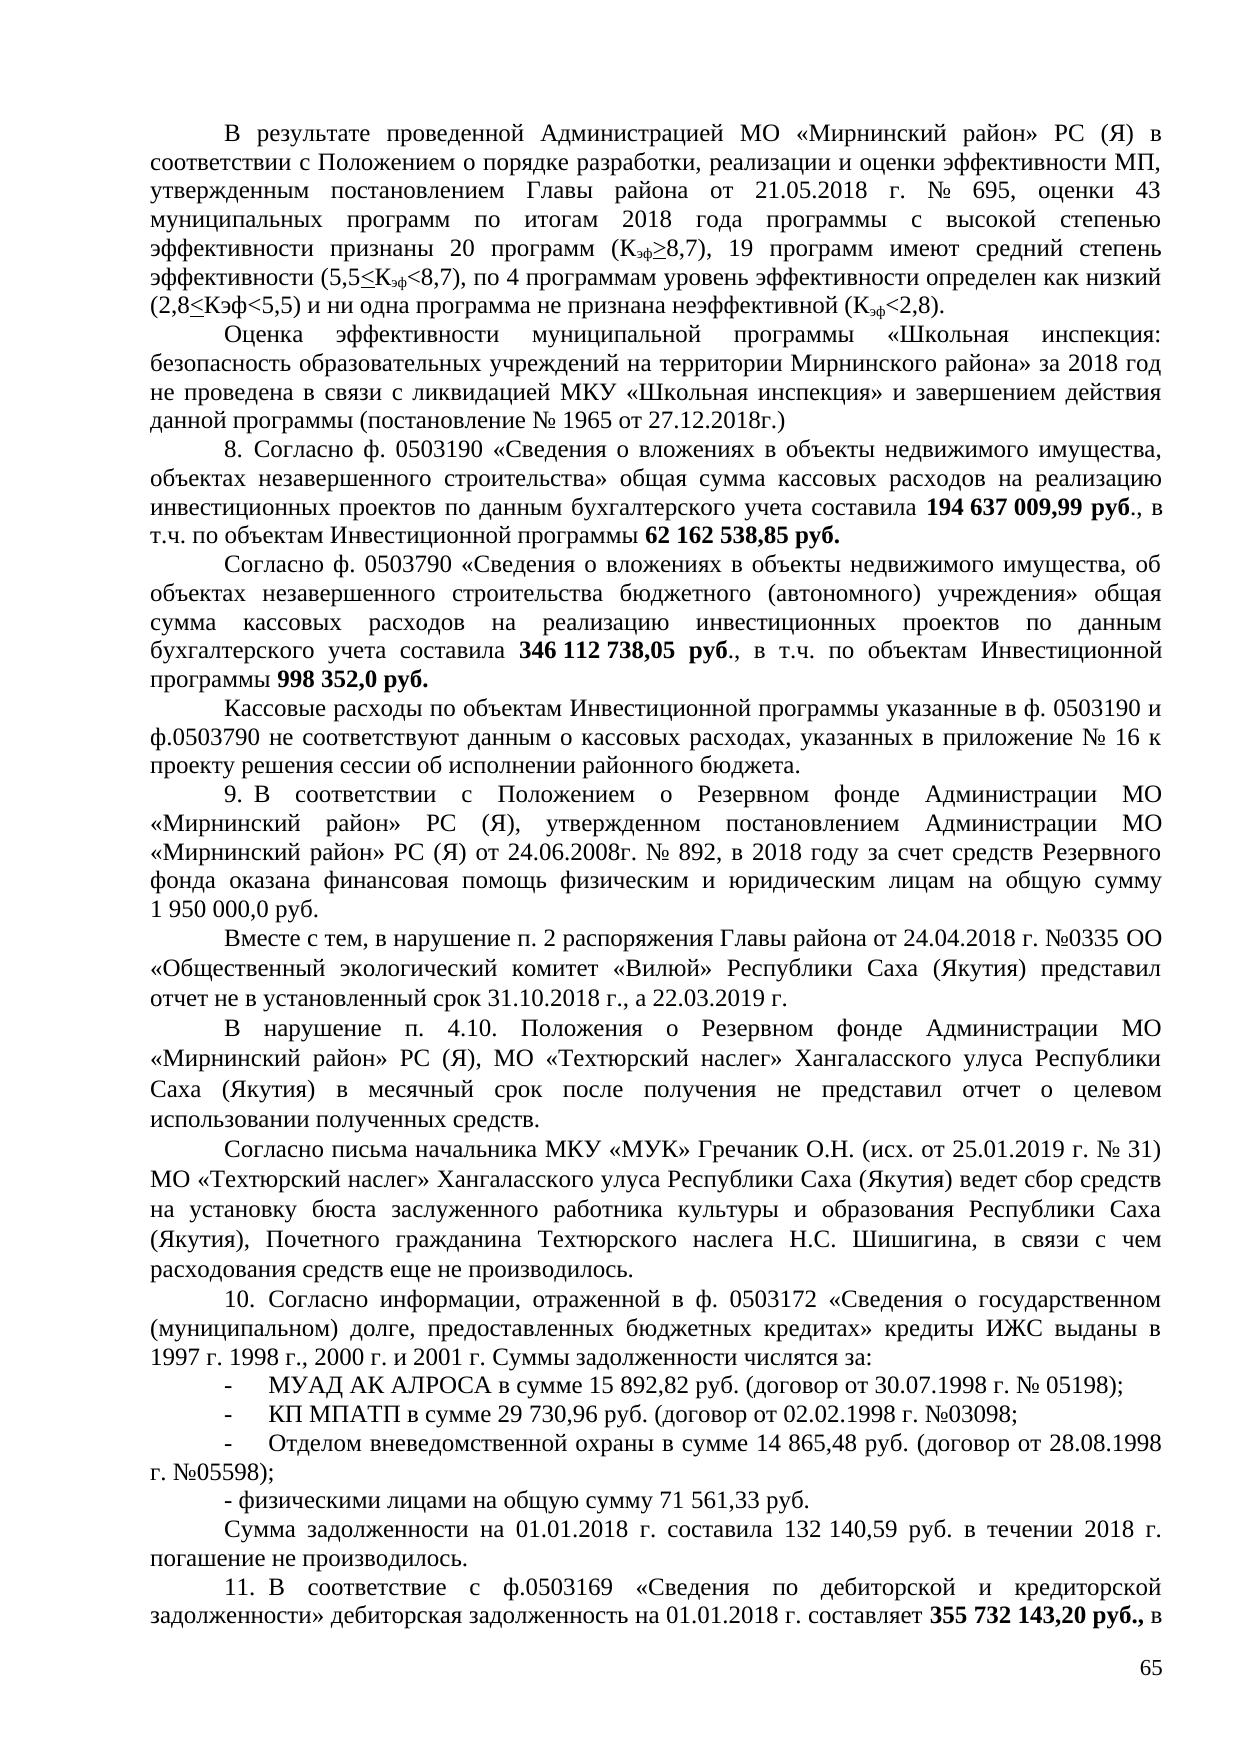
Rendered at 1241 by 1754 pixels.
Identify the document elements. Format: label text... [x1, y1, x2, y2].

list Вместе с тем, в нарушение п. 2 распоряжения Главы района от 24.04.2018 г. №0335 ОО «Общественный экологический комитет «Вилюй» Республики Саха (Якутия) представил отчет не в установленный срок 31.10.2018 г., а 22.03.2019 г. [150, 923, 1162, 1012]
text Сумма задолженности на 01.01.2018 г. составила 132 140,59 руб. в течении 2018 г. погашение не производилось. [150, 1514, 1162, 1572]
list Согласно информации, отраженной в ф. 0503172 «Сведения о государственном (муниципальном) долге, предоставленных бюджетных кредитах» кредиты ИЖС выданы в 1997 г. 1998 г., 2000 г. и 2001 г. Суммы задолженности числятся за: [150, 1284, 1162, 1371]
list Согласно письма начальника МКУ «МУК» Гречаник О.Н. (исх. от 25.01.2019 г. № 31) МО «Техтюрский наслег» Хангаласского улуса Республики Саха (Якутия) ведет сбор средств на установку бюста заслуженного работника культуры и образования Республики Саха (Якутия), Почетного гражданина Техтюрского наслега Н.С. Шишигина, в связи с чем расходования средств еще не производилось. [150, 1134, 1162, 1283]
text Кассовые расходы по объектам Инвестиционной программы указанные в ф. 0503190 и ф.0503790 не соответствуют данным о кассовых расходах, указанных в приложение № 16 к проекту решения сессии об исполнении районного бюджета. [150, 693, 1162, 779]
text - Отделом вневедомственной охраны в сумме 14 865,48 руб. (договор от 28.08.1998 г. №05598); [150, 1428, 1162, 1486]
list Согласно ф. 0503190 «Сведения о вложениях в объекты недвижимого имущества, объектах незавершенного строительства» общая сумма кассовых расходов на реализацию инвестиционных проектов по данным бухгалтерского учета составила 194 637 009,99 руб., в т.ч. по объектам Инвестиционной программы 62 162 538,85 руб. [150, 434, 1163, 549]
text - физическими лицами на общую сумму 71 561,33 руб. [150, 1486, 1162, 1514]
text В результате проведенной Администрацией МО «Мирнинский район» РС (Я) в соответствии с Положением о порядке разработки, реализации и оценки эффективности МП, утвержденным постановлением Главы района от 21.05.2018 г. № 695, оценки 43 муниципальных программ по итогам 2018 года программы с высокой степенью эффективности признаны 20 программ (Кэф>8,7), 19 программ имеют средний степень эффективности (5,5<Кэф<8,7), по 4 программам уровень эффективности определен как низкий (2,8<Кэф<5,5) и ни одна программа не признана неэффективной (Кэф<2,8). [150, 118, 1162, 319]
list В нарушение п. 4.10. Положения о Резервном фонде Администрации МО «Мирнинский район» РС (Я), МО «Техтюрский наслег» Хангаласского улуса Республики Саха (Якутия) в месячный срок после получения не представил отчет о целевом использовании полученных средств. [150, 1013, 1162, 1132]
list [150, 1572, 1162, 1629]
text - МУАД АК АЛРОСА в сумме 15 892,82 руб. (договор от 30.07.1998 г. № 05198); [150, 1371, 1162, 1399]
list В соответствии с Положением о Резервном фонде Администрации МО «Мирнинский район» РС (Я), утвержденном постановлением Администрации МО «Мирнинский район» РС (Я) от 24.06.2008г. № 892, в 2018 году за счет средств Резервного фонда оказана финансовая помощь физическим и юридическим лицам на общую сумму 1 950 000,0 руб. [150, 779, 1163, 923]
text Оценка эффективности муниципальной программы «Школьная инспекция: безопасность образовательных учреждений на территории Мирнинского района» за 2018 год не проведена в связи с ликвидацией МКУ «Школьная инспекция» и завершением действия данной программы (постановление № 1965 от 27.12.2018г.) [150, 319, 1162, 434]
text Согласно ф. 0503790 «Сведения о вложениях в объекты недвижимого имущества, об объектах незавершенного строительства бюджетного (автономного) учреждения» общая сумма кассовых расходов на реализацию инвестиционных проектов по данным бухгалтерского учета составила 346 112 738,05 руб., в т.ч. по объектам Инвестиционной программы 998 352,0 руб. [150, 549, 1162, 693]
text - КП МПАТП в сумме 29 730,96 руб. (договор от 02.02.1998 г. №03098; [150, 1399, 1162, 1428]
